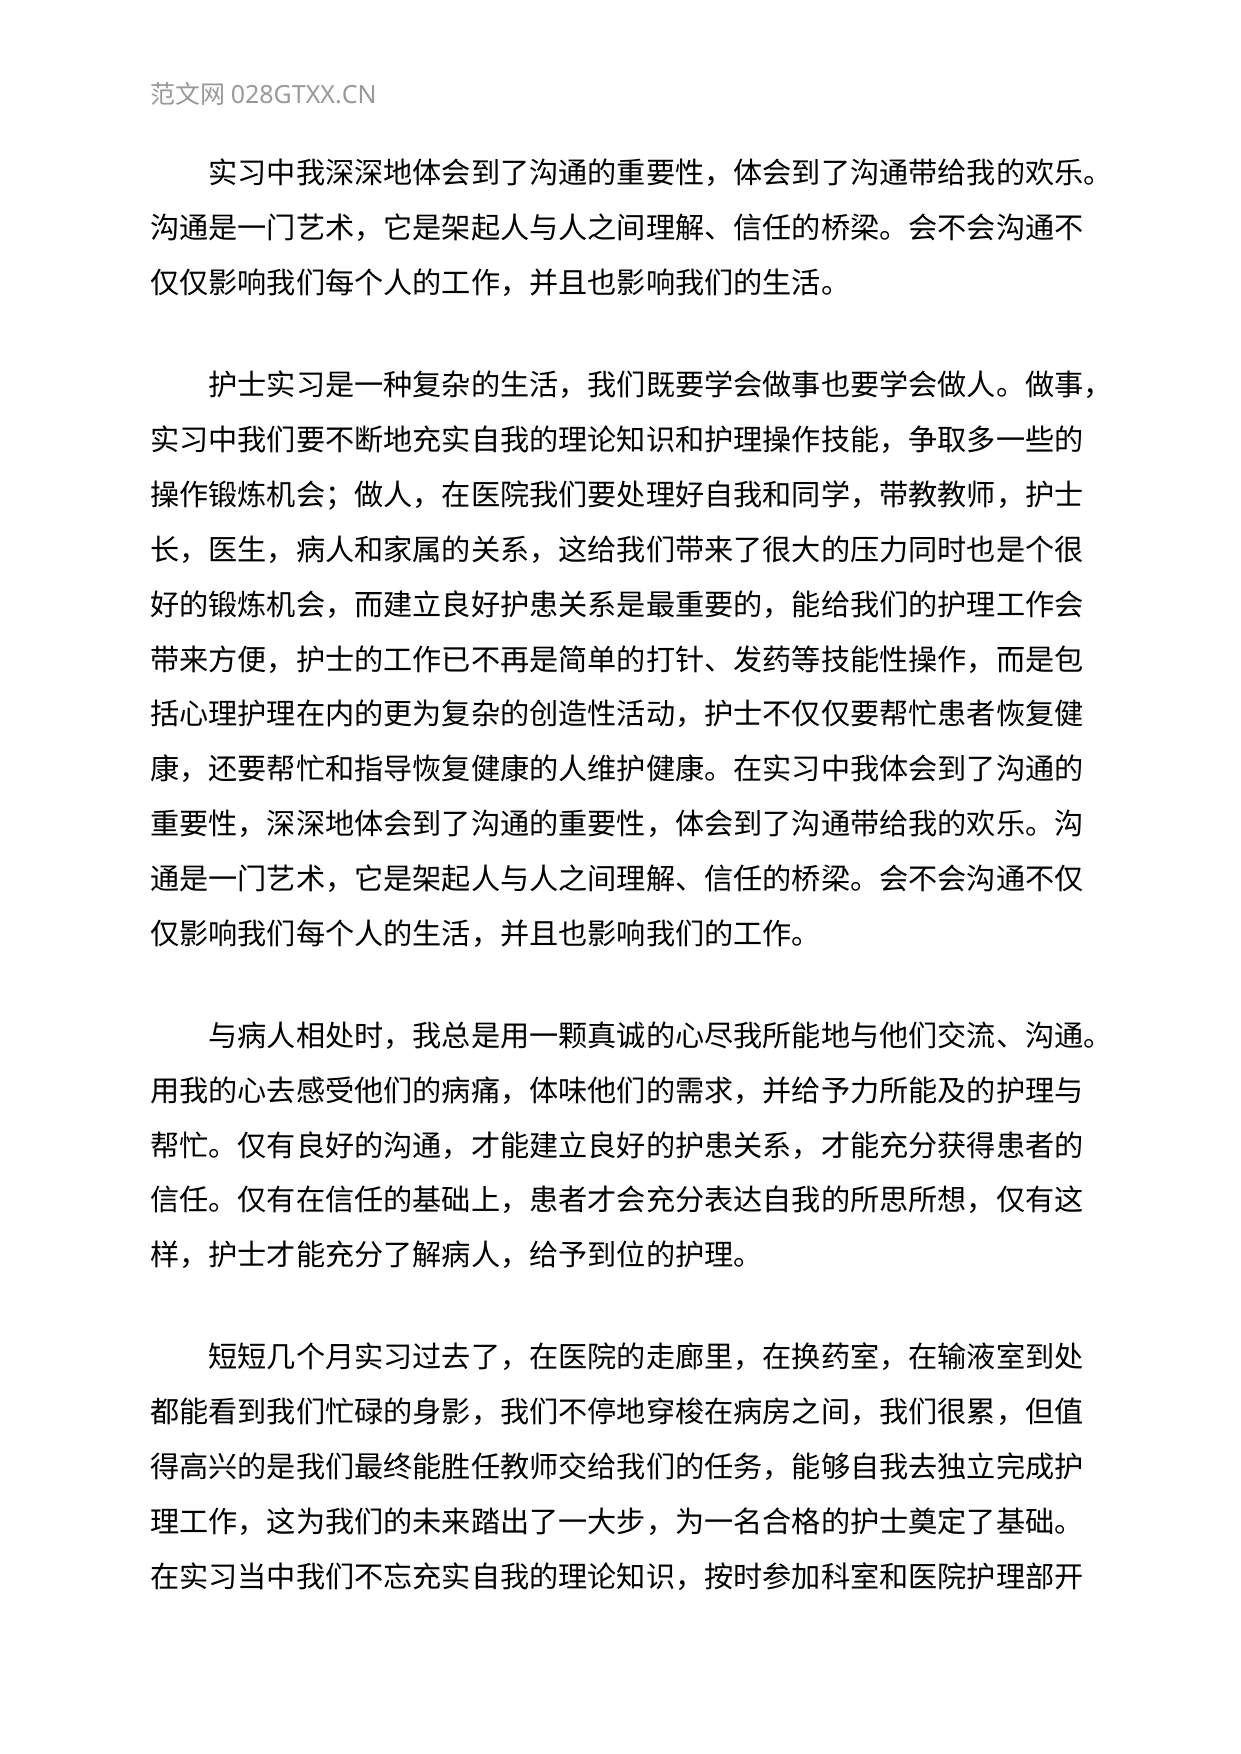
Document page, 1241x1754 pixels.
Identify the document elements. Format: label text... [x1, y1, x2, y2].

text 实习中我深深地体会到了沟通的重要性，体会到了沟通带给我的欢乐。沟通是一门艺术，它是架起人与人之间理解、信任的桥梁。会不会沟通不仅仅影响我们每个人的工作，并且也影响我们的生活。 [150, 150, 1090, 302]
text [150, 1334, 1090, 1596]
text 护士实习是一种复杂的生活，我们既要学会做事也要学会做人。做事，实习中我们要不断地充实自我的理论知识和护理操作技能，争取多一些的操作锻炼机会；做人，在医院我们要处理好自我和同学，带教教师，护士长，医生，病人和家属的关系，这给我们带来了很大的压力同时也是个很好的锻炼机会，而建立良好护患关系是最重要的，能给我们的护理工作会带来方便，护士的工作已不再是简单的打针、发药等技能性操作，而是包括心理护理在内的更为复杂的创造性活动，护士不仅仅要帮忙患者恢复健康，还要帮忙和指导恢复健康的人维护健康。在实习中我体会到了沟通的重要性，深深地体会到了沟通的重要性，体会到了沟通带给我的欢乐。沟通是一门艺术，它是架起人与人之间理解、信任的桥梁。会不会沟通不仅仅影响我们每个人的生活，并且也影响我们的工作。 [150, 362, 1090, 953]
text 与病人相处时，我总是用一颗真诚的心尽我所能地与他们交流、沟通。用我的心去感受他们的病痛，体味他们的需求，并给予力所能及的护理与帮忙。仅有良好的沟通，才能建立良好的护患关系，才能充分获得患者的信任。仅有在信任的基础上，患者才会充分表达自我的所思所想，仅有这样，护士才能充分了解病人，给予到位的护理。 [150, 1012, 1090, 1274]
